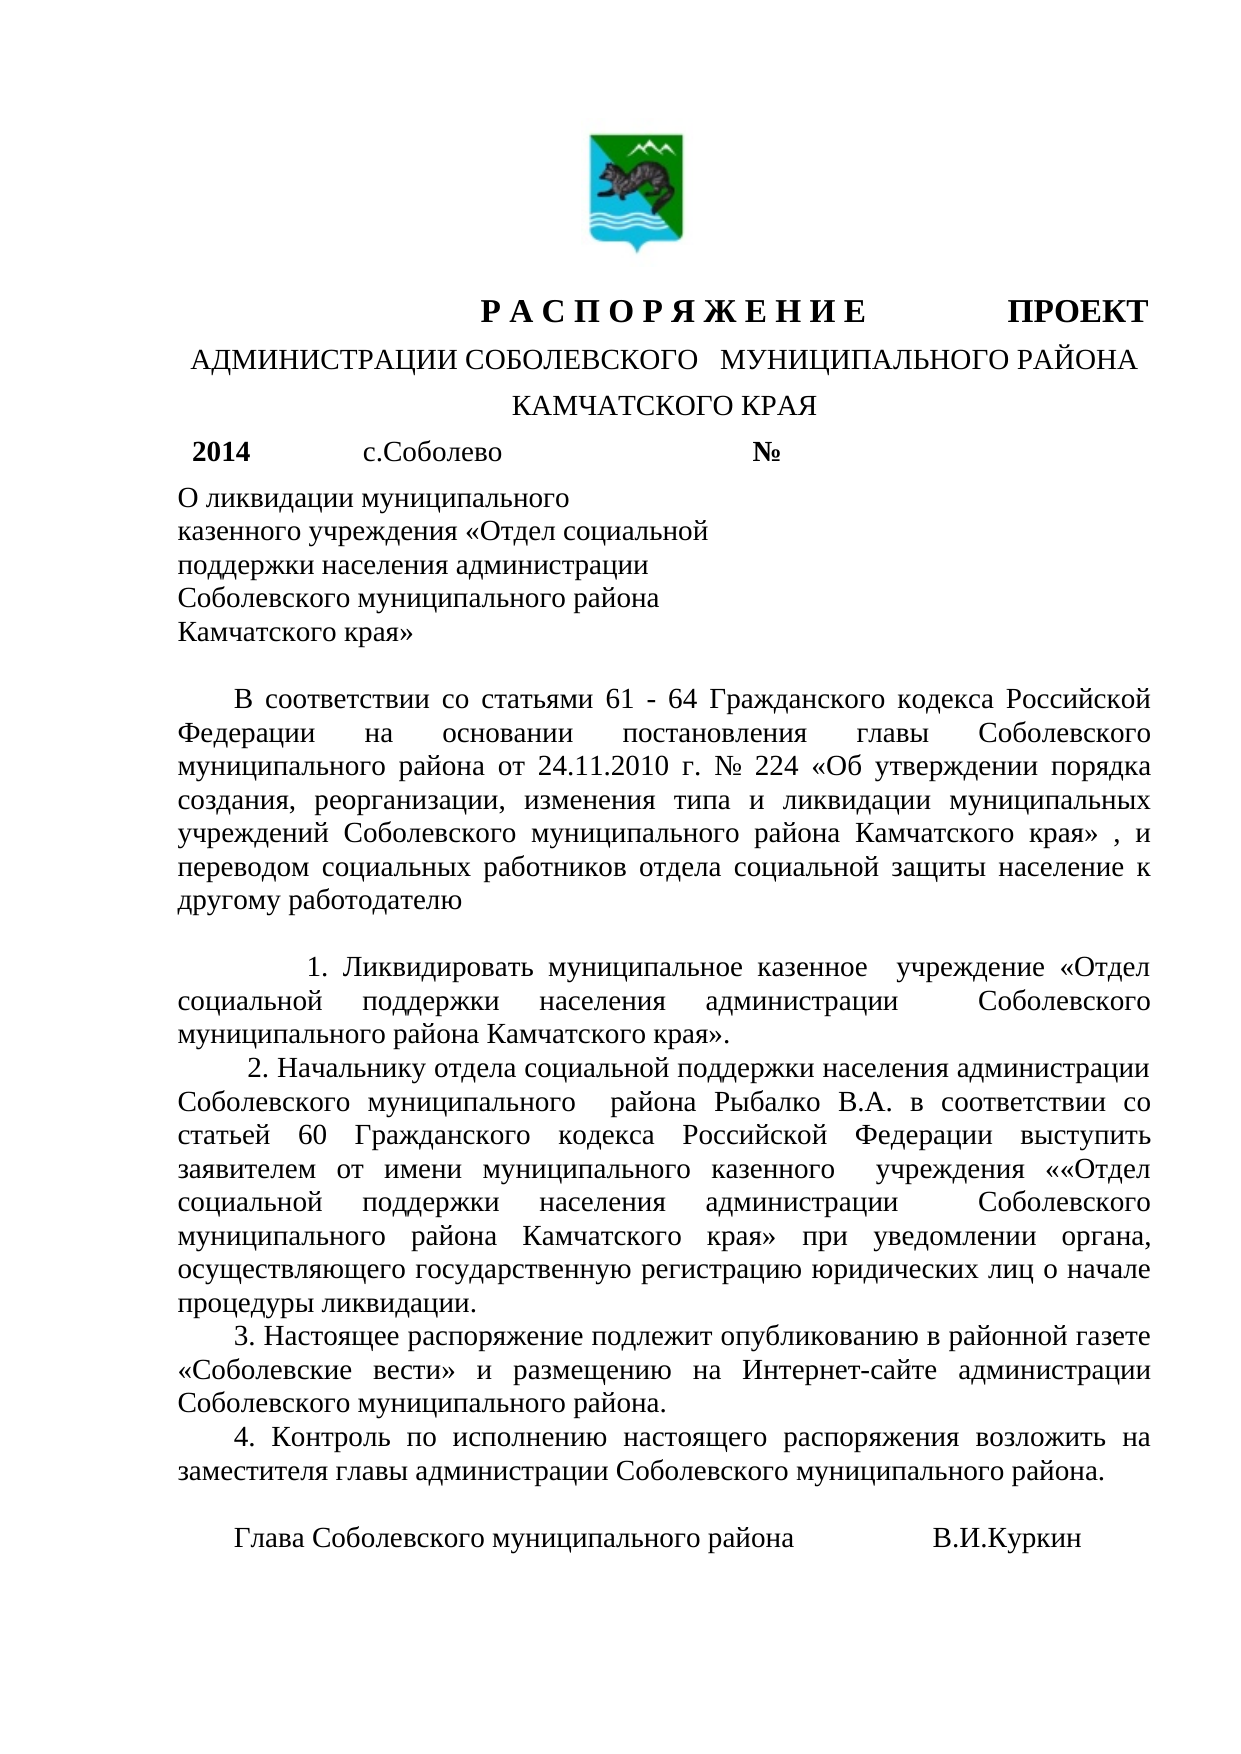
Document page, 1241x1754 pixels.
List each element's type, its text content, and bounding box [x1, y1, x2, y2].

title казенного учреждения «Отдел социальной [177, 513, 1152, 547]
title Соболевского муниципального района [177, 581, 1152, 614]
text Глава Соболевского муниципального района В.И.Куркин [177, 1520, 1152, 1553]
title поддержки населения администрации [177, 547, 1152, 581]
text В соответствии со статьями 61 - 64 Гражданского кодекса Российской Федерации на основании постановления главы Соболевского муниципального района от 24.11.2010 г. № 224 «Об утверждении порядка создания, реорганизации, изменения типа и ликвидации муниципальных учреждений Соболевского муниципального района Камчатского края» , и переводом социальных работников отдела социальной защиты население к другому работодателю [177, 681, 1152, 916]
title 1. Ликвидировать муниципальное казенное учреждение «Отдел социальной поддержки населения администрации Соболевского муниципального района Камчатского края». [177, 949, 1152, 1050]
text 4. Контроль по исполнению настоящего распоряжения возложить на заместителя главы администрации Соболевского муниципального района. [177, 1419, 1152, 1486]
title 2. Начальнику отдела социальной поддержки населения администрации Соболевского муниципального района Рыбалко В.А. в соответствии со статьей 60 Гражданского кодекса Российской Федерации выступить заявителем от имени муниципального казенного учреждения ««Отдел социальной поддержки населения администрации Соболевского муниципального района Камчатского края» при уведомлении органа, осуществляющего государственную регистрацию юридических лиц о начале процедуры ликвидации. [177, 1050, 1152, 1318]
text КАМЧАТСКОГО КРАЯ [177, 388, 1152, 421]
text АДМИНИСТРАЦИИ СОБОЛЕВСКОГО МУНИЦИПАЛЬНОГО РАЙОНА [177, 342, 1152, 375]
text Р А С П О Р Я Ж Е Н И Е ПРОЕКТ [177, 291, 1152, 329]
title О ликвидации муниципального [177, 480, 1152, 513]
text 2014 с.Соболево № [177, 434, 1152, 467]
picture [580, 118, 694, 267]
title Камчатского края» [177, 614, 1152, 648]
text 3. Настоящее распоряжение подлежит опубликованию в районной газете «Соболевские вести» и размещению на Интернет-сайте администрации Соболевского муниципального района. [177, 1318, 1152, 1419]
